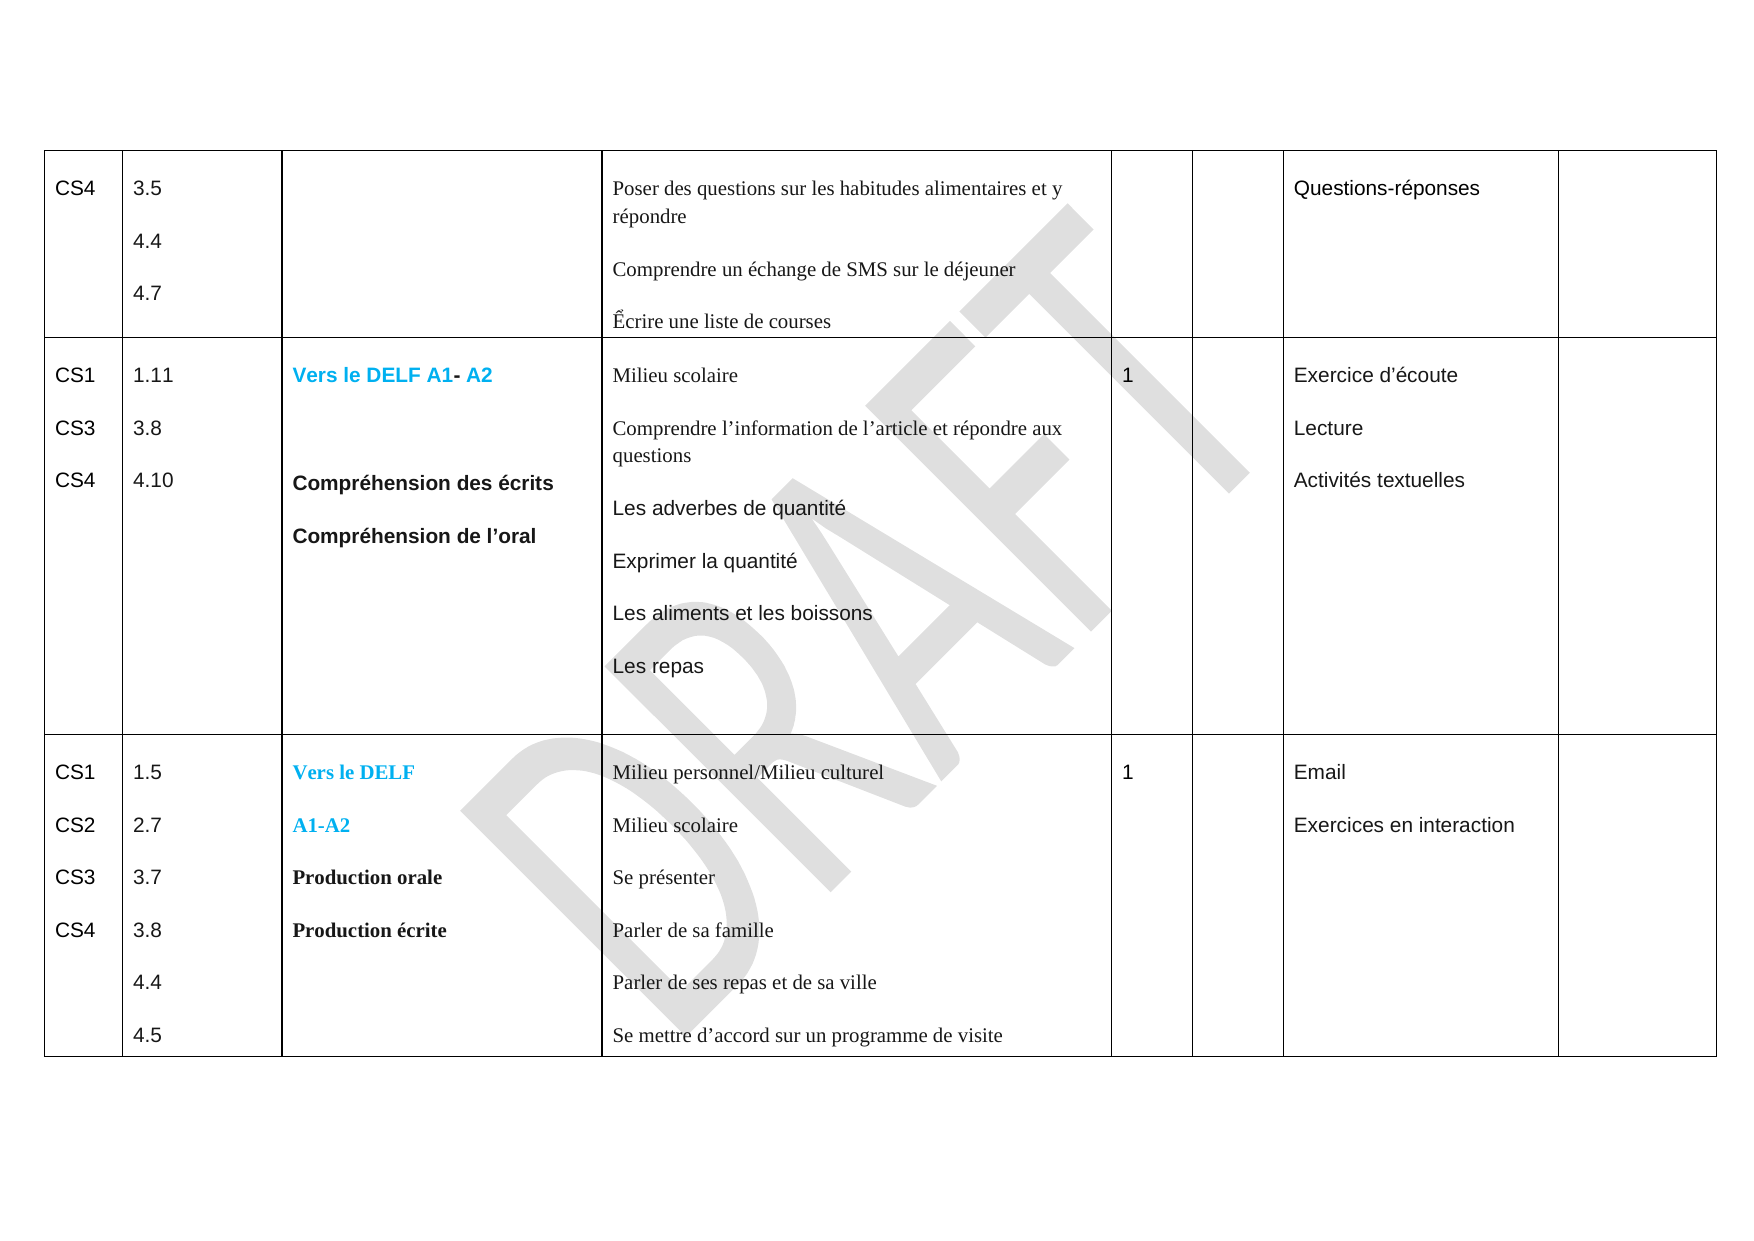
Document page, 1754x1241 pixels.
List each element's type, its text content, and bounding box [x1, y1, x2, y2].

table_cell [1559, 338, 1716, 734]
table_cell CS1 CS3 CS4 [45, 151, 122, 337]
table_cell [1193, 338, 1283, 734]
table_cell Milieu scolaire Comprendre l’information de l’article et répondre aux questions Les adverbes de quantité Exprimer la quantité Les aliments et les boissons Les repas [603, 338, 1111, 734]
table_cell CS1 CS2 CS3 CS4 [45, 735, 122, 1056]
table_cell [1284, 151, 1558, 337]
table_cell [1193, 735, 1283, 1056]
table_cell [603, 735, 1111, 1056]
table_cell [603, 151, 1111, 337]
table_cell 1 [1112, 338, 1192, 734]
table_cell CS1 CS3 CS4 [45, 338, 122, 734]
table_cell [1284, 735, 1558, 1056]
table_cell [123, 735, 281, 1056]
table_cell 1 [1112, 151, 1192, 337]
table_cell [1559, 735, 1716, 1056]
table_cell Vers le DELF A1- A2 Compréhension des écrits Compréhension de l’oral [283, 338, 601, 734]
table_cell [1193, 151, 1283, 337]
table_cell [283, 735, 601, 1056]
table_cell [1559, 151, 1716, 337]
table_cell Exercice d’écoute Lecture Activités textuelles [1284, 338, 1558, 734]
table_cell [283, 151, 601, 337]
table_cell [123, 151, 281, 337]
table_cell 1 [1112, 735, 1192, 1056]
table_cell 1.11 3.8 4.10 [123, 338, 281, 734]
